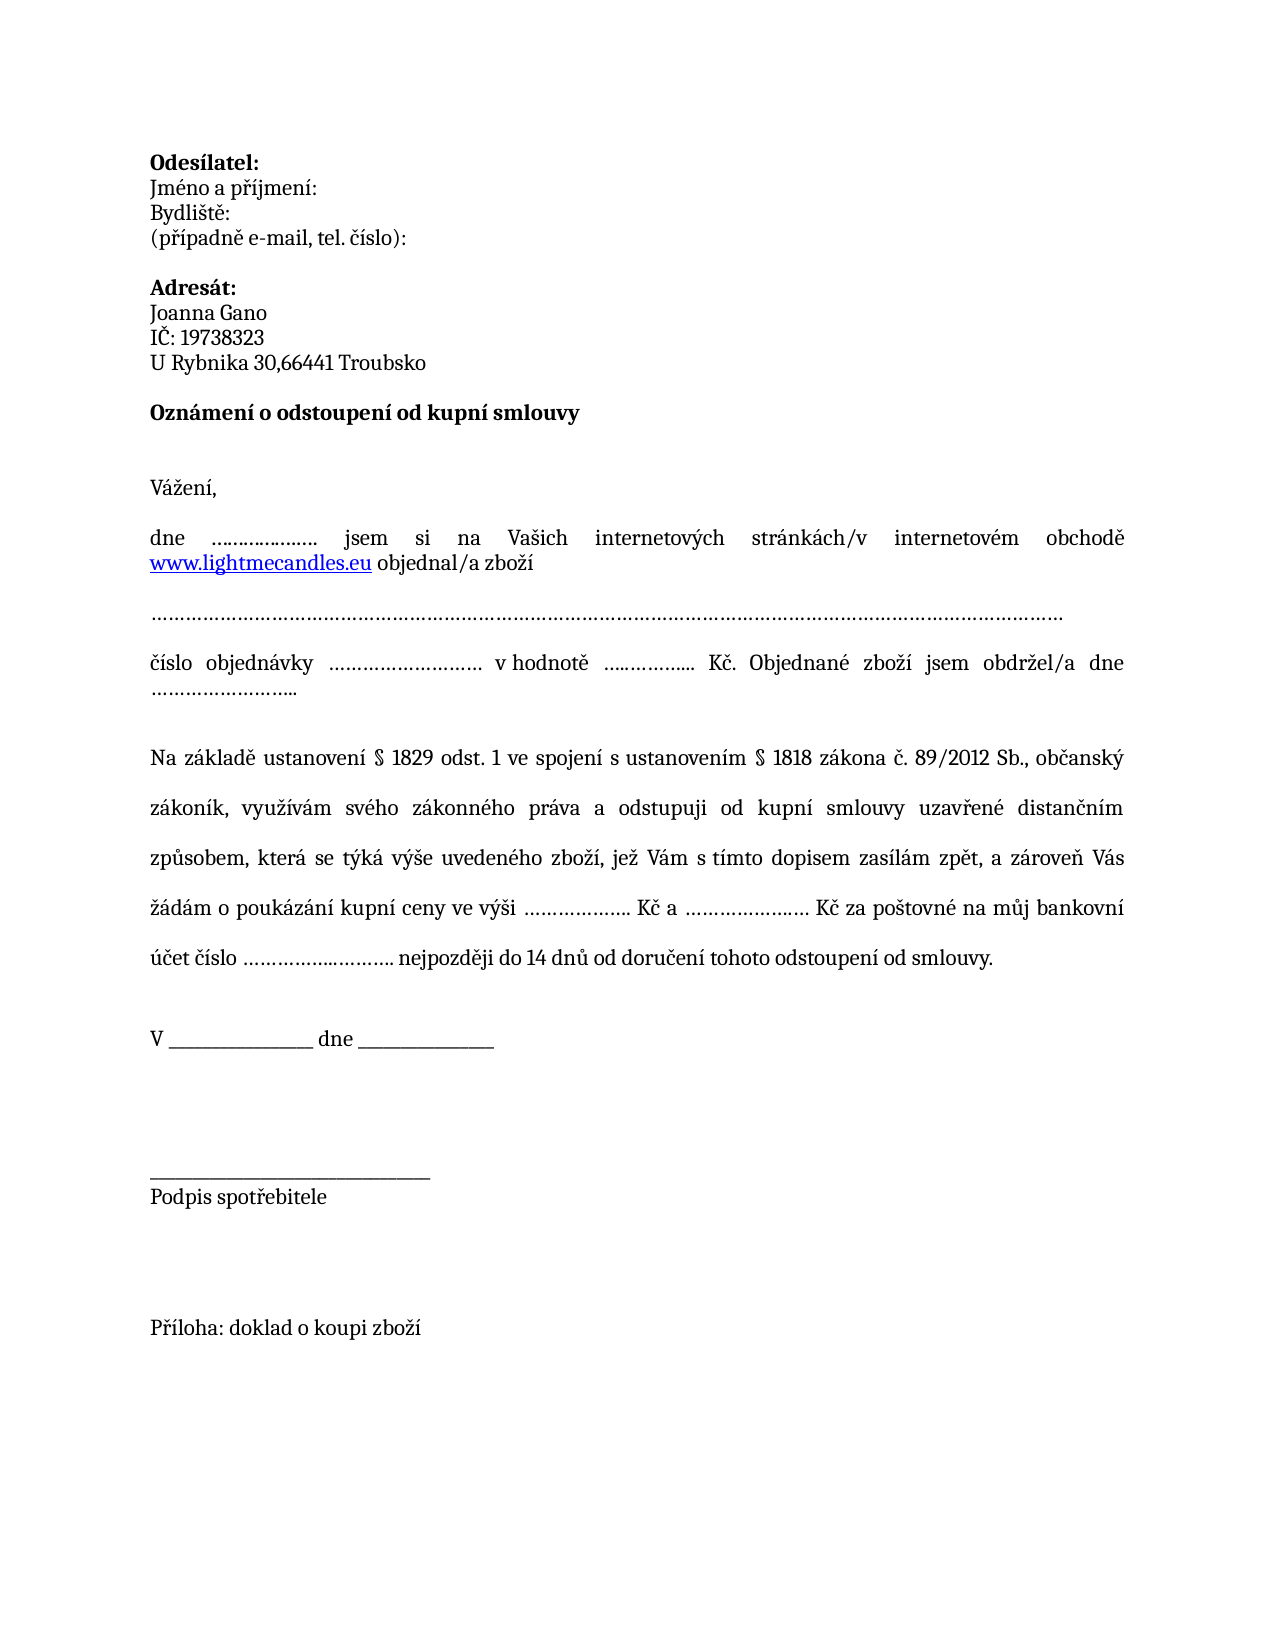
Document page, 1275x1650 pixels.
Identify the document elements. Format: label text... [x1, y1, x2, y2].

text Adresát: [150, 275, 1125, 300]
text Na základě ustanovení § 1829 odst. 1 ve spojení s ustanovením § 1818 zákona č. 89/2012 Sb., občanský zákoník, využívám svého zákonného práva a odstupuji od kupní smlouvy uzavřené distančním způsobem, která se týká výše uvedeného zboží, jež Vám s tímto dopisem zasílám zpět, a zároveň Vás žádám o poukázání kupní ceny ve výši ………………. Kč a ……………….… Kč za poštovné na můj bankovní účet číslo ……………..………. nejpozději do 14 dnů od doručení tohoto odstoupení od smlouvy. [150, 725, 1125, 975]
text Podpis spotřebitele [150, 1183, 1125, 1210]
text číslo objednávky ……………………… v hodnotě …..………... Kč. Objednané zboží jsem obdržel/a dne …………………….. [150, 650, 1125, 700]
text IČ: 19738323 [150, 325, 1125, 350]
text Příloha: doklad o koupi zboží [150, 1314, 1125, 1341]
text (případně e-mail, tel. číslo): [150, 225, 1125, 250]
text _________________________________ [150, 1156, 1125, 1183]
text Odesílatel: [150, 150, 1125, 175]
text U Rybnika 30,66441 Troubsko [150, 350, 1125, 375]
text Vážení, [150, 475, 1125, 500]
text …………………………………………………………………………………………………………………………………………… [150, 600, 1125, 625]
text Jméno a příjmení: [150, 175, 1125, 200]
text V _________________ dne ________________ [150, 1025, 1125, 1052]
text Oznámení o odstoupení od kupní smlouvy [150, 400, 1125, 425]
text Joanna Gano [150, 300, 1125, 325]
text dne …………….…. jsem si na Vašich internetových stránkách/v internetovém obchodě www.lightmecandles.eu objednal/a zboží [150, 525, 1125, 575]
text Bydliště: [150, 200, 1125, 225]
